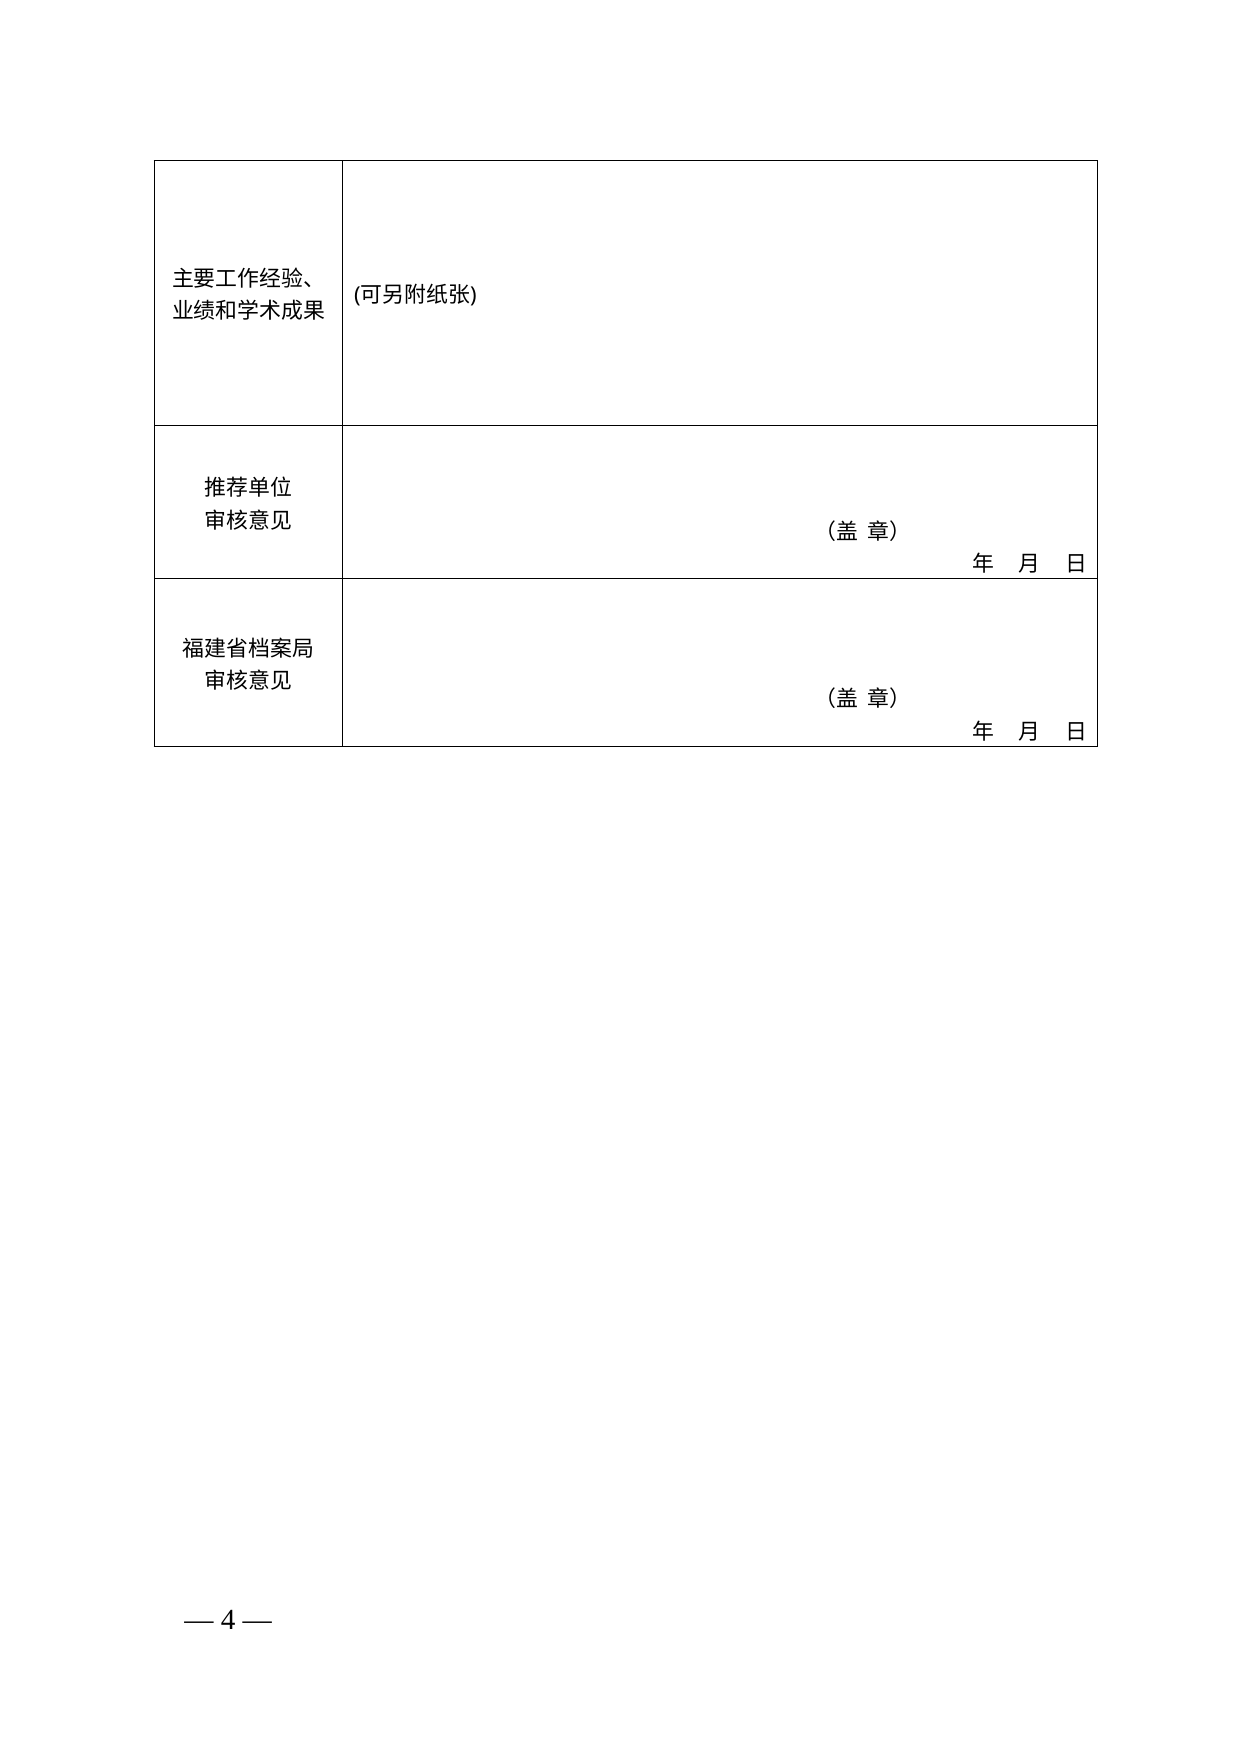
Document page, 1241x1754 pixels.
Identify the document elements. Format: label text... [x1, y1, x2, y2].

table_cell (可另附纸张) [343, 161, 1097, 425]
table_cell （盖 章） 年 月 日 [343, 579, 1097, 746]
table_cell 主要工作经验、 业绩和学术成果 [155, 161, 342, 425]
table_cell （盖 章） 年 月 日 [343, 426, 1097, 578]
table_cell 推荐单位 审核意见 [155, 426, 342, 578]
table_cell 福建省档案局 审核意见 [155, 579, 342, 746]
